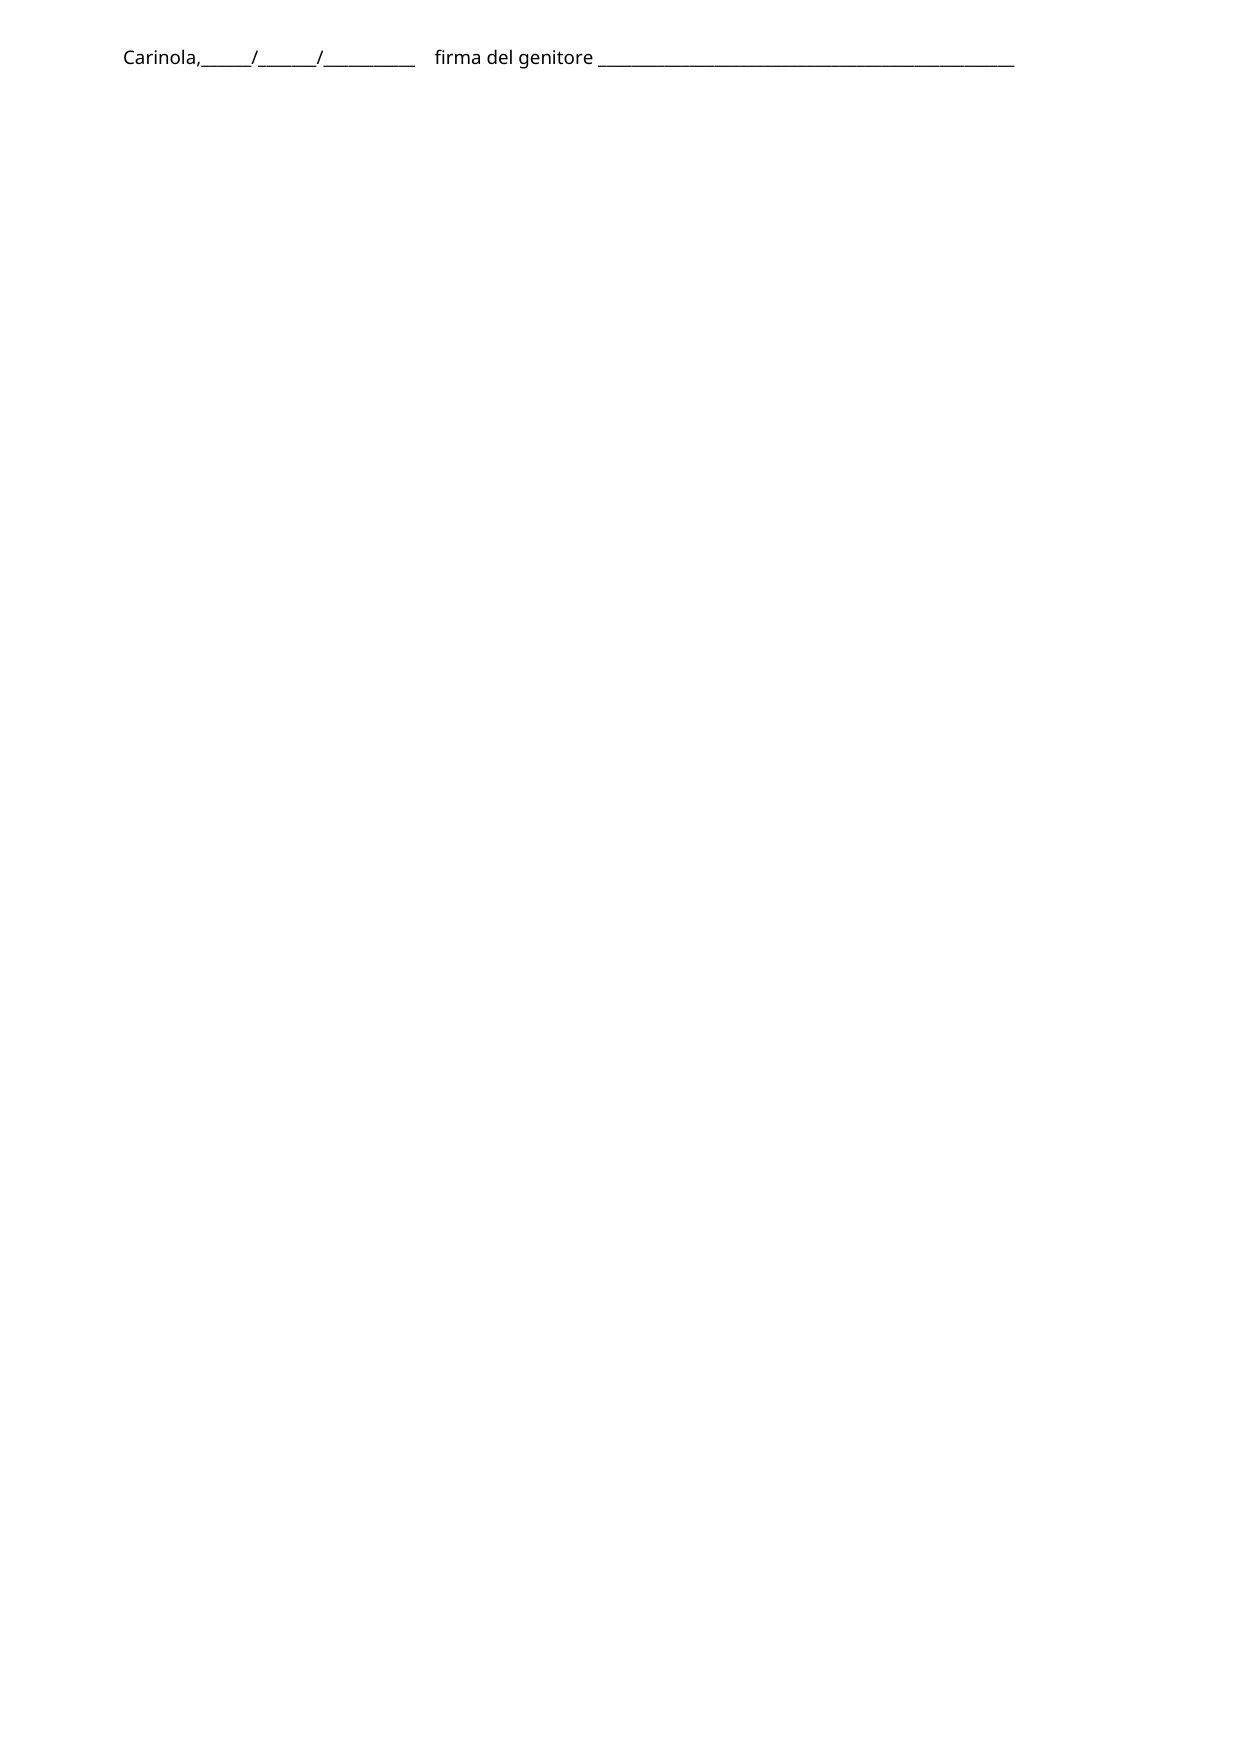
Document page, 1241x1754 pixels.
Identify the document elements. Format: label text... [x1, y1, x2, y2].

text Carinola,______/_______/___________ firma del genitore __________________________________________________ [118, 44, 1122, 70]
